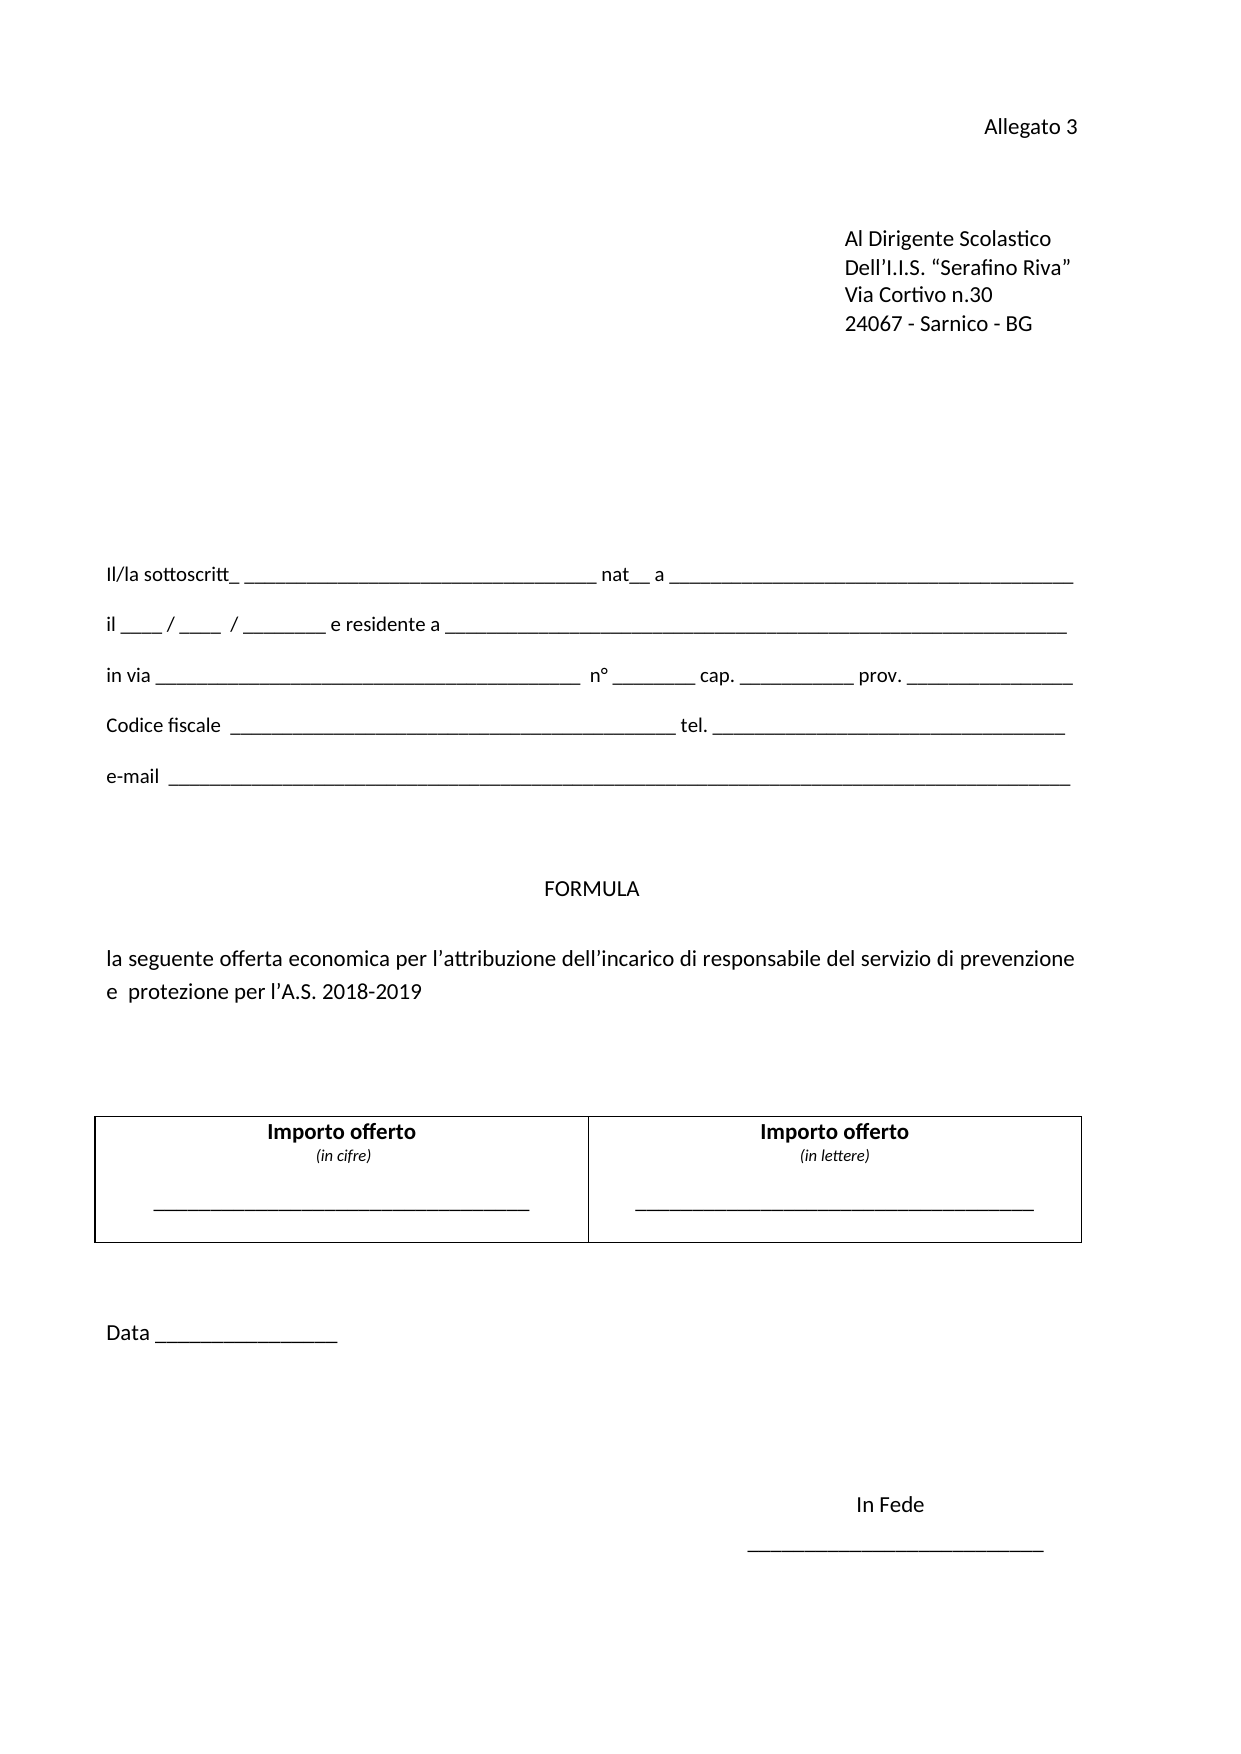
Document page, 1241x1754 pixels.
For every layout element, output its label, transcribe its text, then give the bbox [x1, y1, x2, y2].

table_header Importo offerto (in cifre) _________________________________ [96, 1117, 588, 1242]
text Dell’I.I.S. “Serafino Riva” [844, 253, 1077, 281]
text FORMULA [106, 874, 1077, 902]
table_header Importo offerto (in lettere) ___________________________________ [589, 1117, 1081, 1242]
text __________________________ [108, 1527, 1077, 1556]
text e-mail _______________________________________________________________________________________ [106, 763, 1077, 789]
text il ____ / ____ / ________ e residente a ____________________________________________________________ [106, 611, 1077, 637]
list Data ________________ [106, 1318, 1077, 1346]
text In Fede [856, 1490, 1077, 1518]
text in via _________________________________________ n° ________ cap. ___________ prov. ________________ [106, 662, 1077, 687]
text Allegato 3 [106, 112, 1077, 141]
text 24067 - Sarnico - BG [844, 309, 1077, 337]
text Il/la sottoscritt_ __________________________________ nat__ a _______________________________________ [106, 561, 1077, 586]
text Codice fiscale ___________________________________________ tel. __________________________________ [106, 713, 1077, 738]
text Via Cortivo n.30 [844, 281, 1077, 309]
text Al Dirigente Scolastico [844, 224, 1077, 253]
text la seguente offerta economica per l’attribuzione dell’incarico di responsabile del servizio di prevenzione e protezione per l’A.S. 2018-2019 [106, 944, 1077, 1005]
